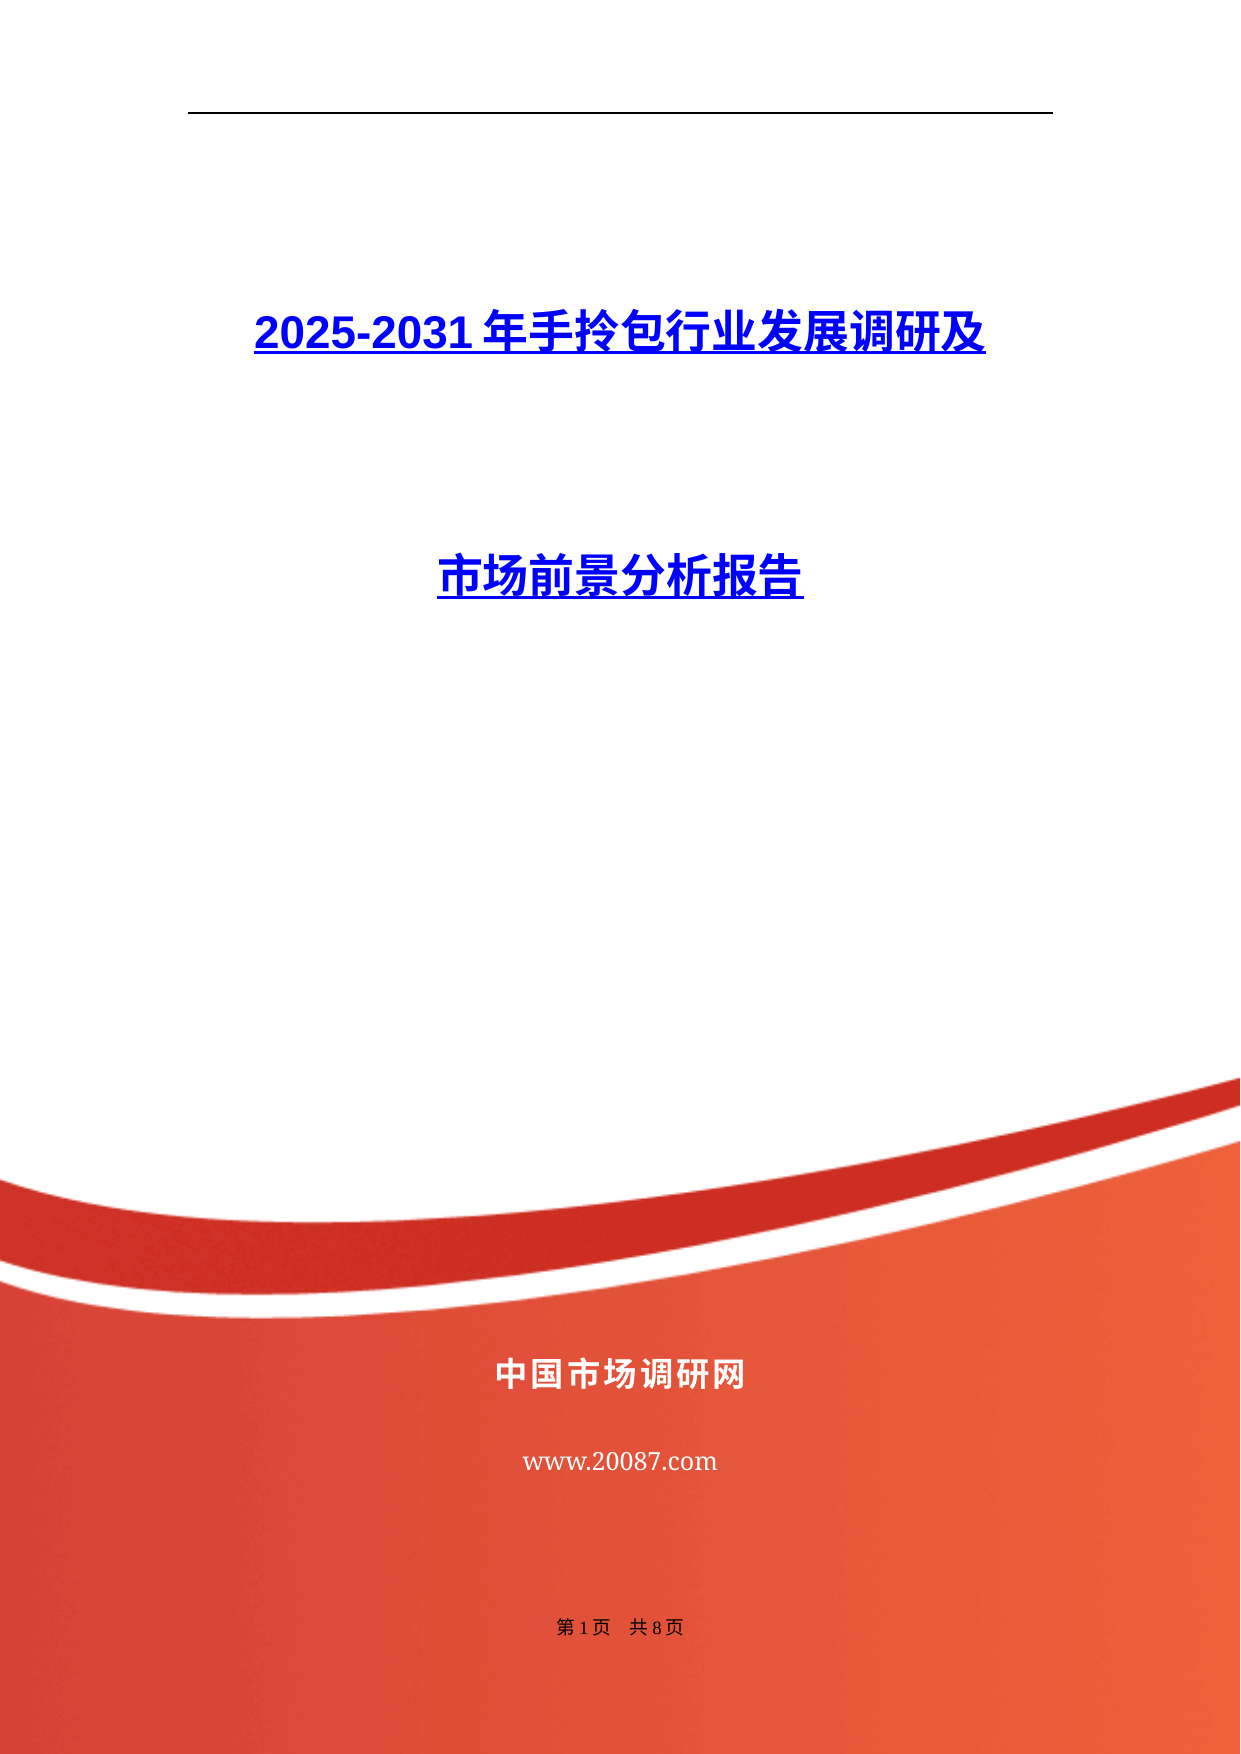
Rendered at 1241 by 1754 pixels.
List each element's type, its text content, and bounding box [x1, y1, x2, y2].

table_header 2025-2031年手拎包行业发展调研及市场前景分析报告 [188, 207, 1053, 773]
subtitle 中国市场调研网 [187, 1339, 1053, 1404]
text www.20087.com [187, 1428, 1053, 1493]
picture [0, 1006, 1241, 1754]
